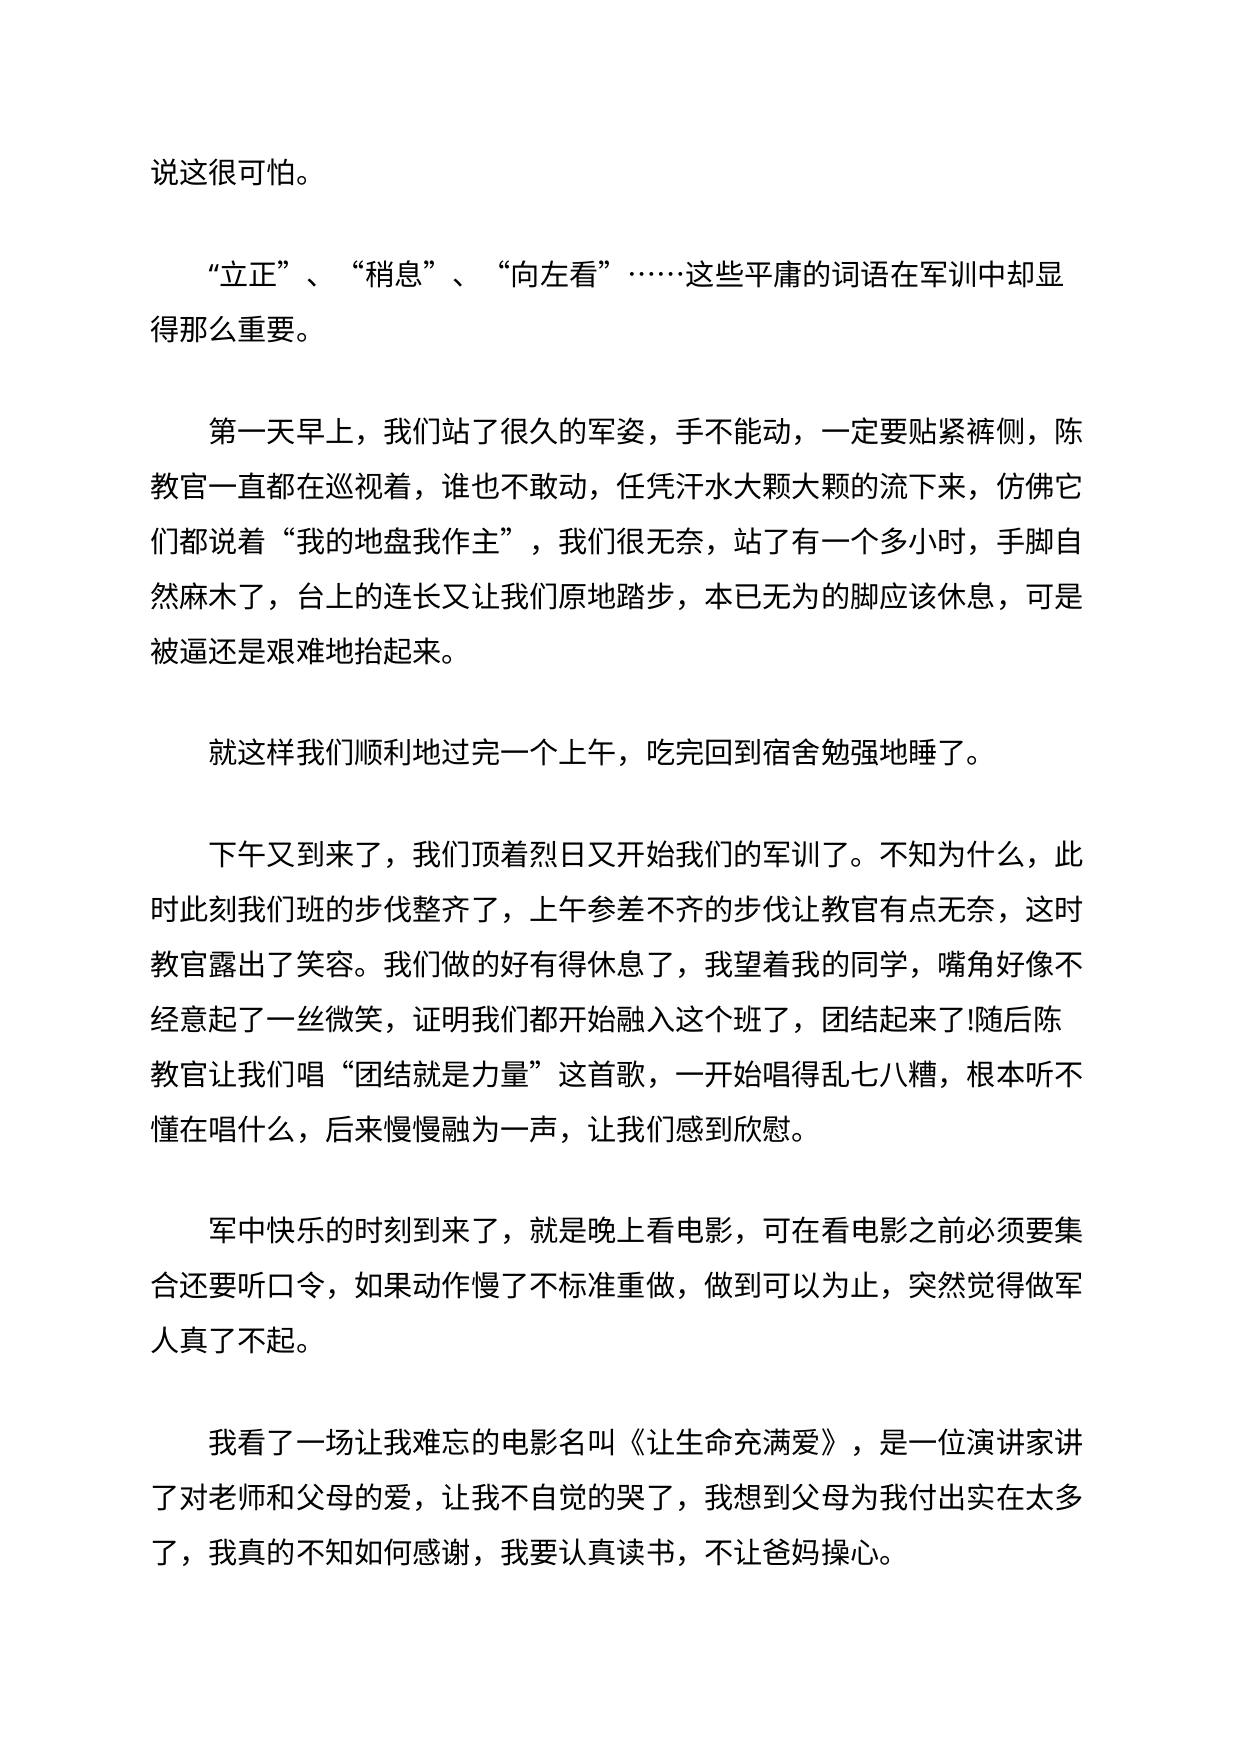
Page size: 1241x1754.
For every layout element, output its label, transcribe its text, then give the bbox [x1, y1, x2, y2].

text 下午又到来了，我们顶着烈日又开始我们的军训了。不知为什么，此时此刻我们班的步伐整齐了，上午参差不齐的步伐让教官有点无奈，这时教官露出了笑容。我们做的好有得休息了，我望着我的同学，嘴角好像不经意起了一丝微笑，证明我们都开始融入这个班了，团结起来了!随后陈教官让我们唱“团结就是力量”这首歌，一开始唱得乱七八糟，根本听不懂在唱什么，后来慢慢融为一声，让我们感到欣慰。 [150, 832, 1090, 1148]
text “立正”、“稍息”、“向左看”……这些平庸的词语在军训中却显得那么重要。 [150, 252, 1090, 349]
text 第一天早上，我们站了很久的军姿，手不能动，一定要贴紧裤侧，陈教官一直都在巡视着，谁也不敢动，任凭汗水大颗大颗的流下来，仿佛它们都说着“我的地盘我作主”，我们很无奈，站了有一个多小时，手脚自然麻木了，台上的连长又让我们原地踏步，本已无为的脚应该休息，可是被逼还是艰难地抬起来。 [150, 408, 1090, 670]
text 就这样我们顺利地过完一个上午，吃完回到宿舍勉强地睡了。 [150, 730, 1090, 772]
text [150, 150, 1090, 192]
text 军中快乐的时刻到来了，就是晚上看电影，可在看电影之前必须要集合还要听口令，如果动作慢了不标准重做，做到可以为止，突然觉得做军人真了不起。 [150, 1208, 1090, 1360]
text 我看了一场让我难忘的电影名叫《让生命充满爱》，是一位演讲家讲了对老师和父母的爱，让我不自觉的哭了，我想到父母为我付出实在太多了，我真的不知如何感谢，我要认真读书，不让爸妈操心。 [150, 1419, 1090, 1572]
